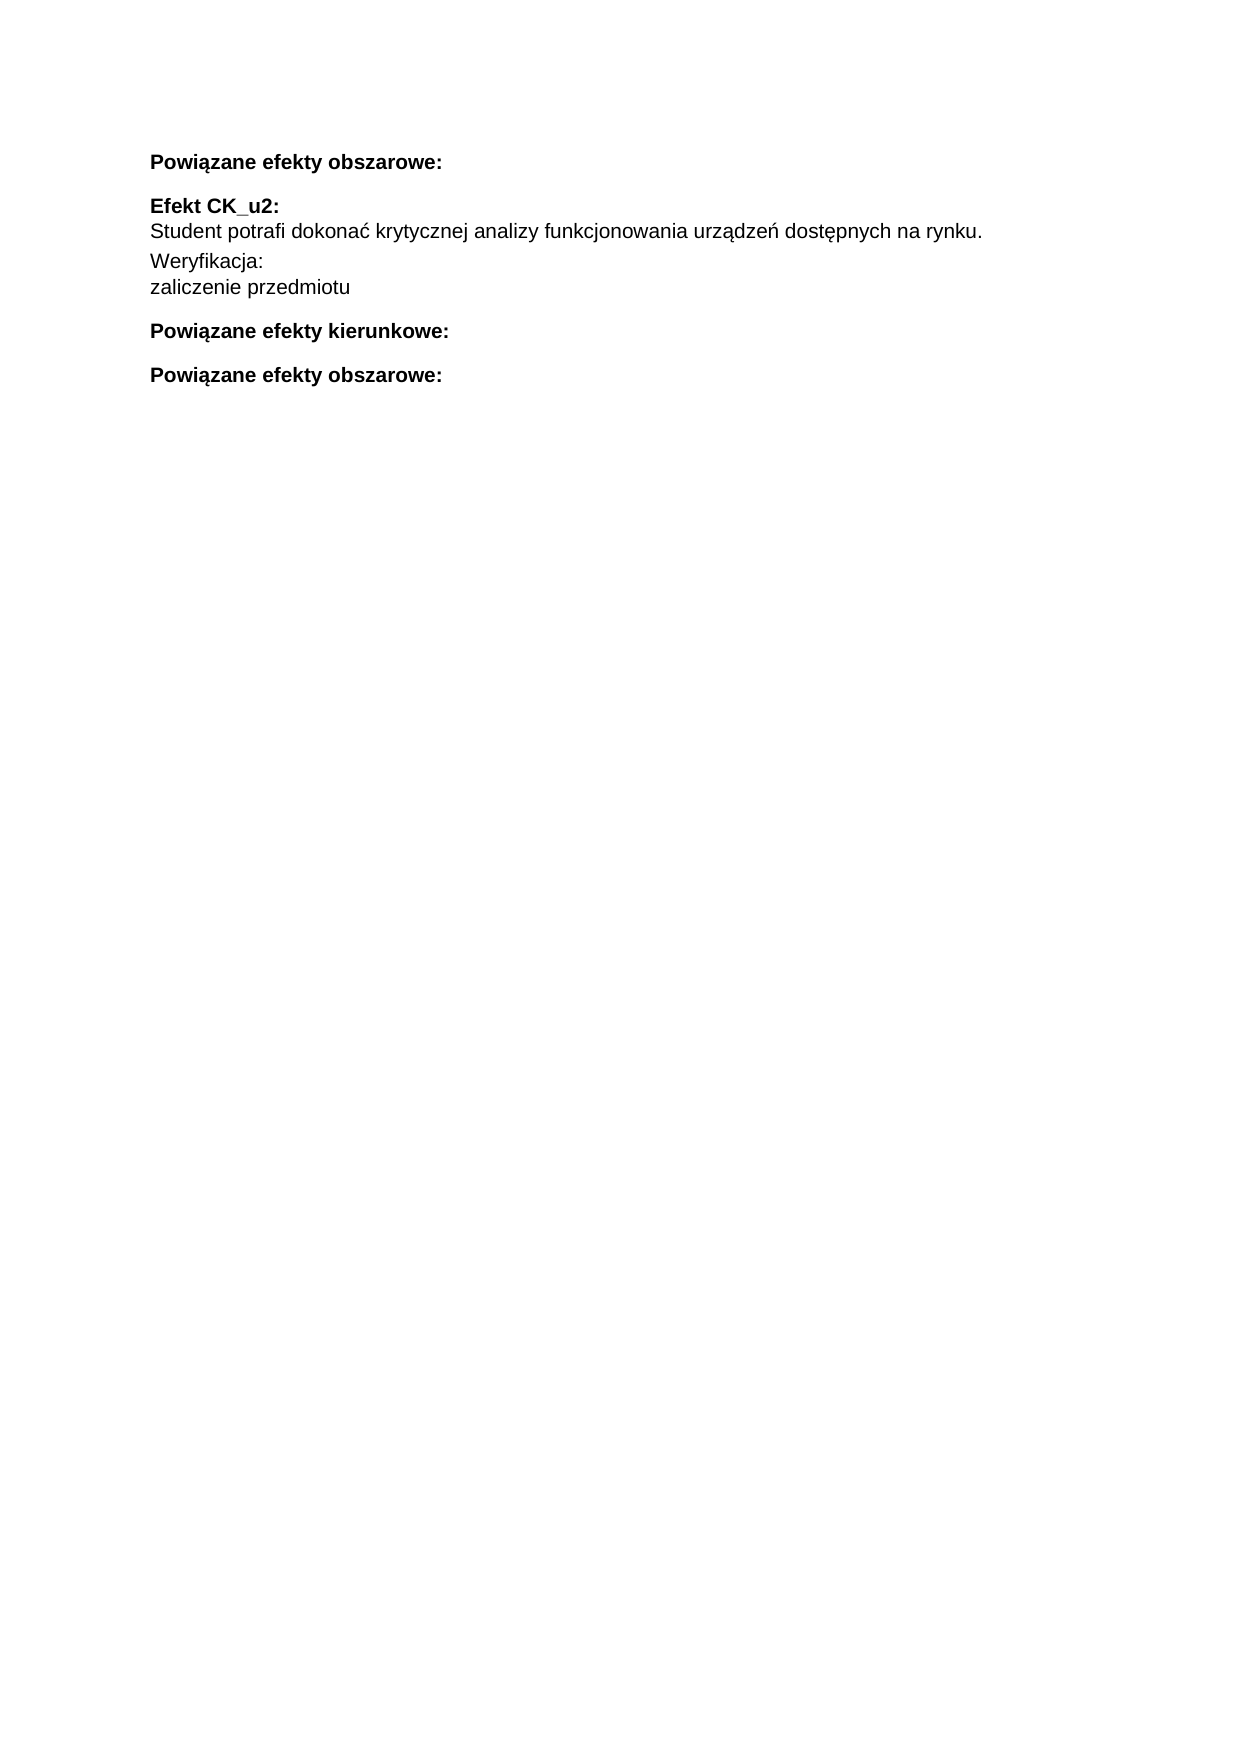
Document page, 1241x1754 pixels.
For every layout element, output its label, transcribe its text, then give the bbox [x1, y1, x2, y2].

text Student potrafi dokonać krytycznej analizy funkcjonowania urządzeń dostępnych na rynku. [150, 219, 1090, 243]
text Efekt CK_u2: [150, 194, 1090, 218]
text Powiązane efekty obszarowe: [150, 150, 1090, 174]
text Powiązane efekty kierunkowe: [150, 319, 1090, 343]
text Powiązane efekty obszarowe: [150, 362, 1090, 386]
text zaliczenie przedmiotu [150, 275, 1090, 299]
text Weryfikacja: [150, 249, 1090, 273]
